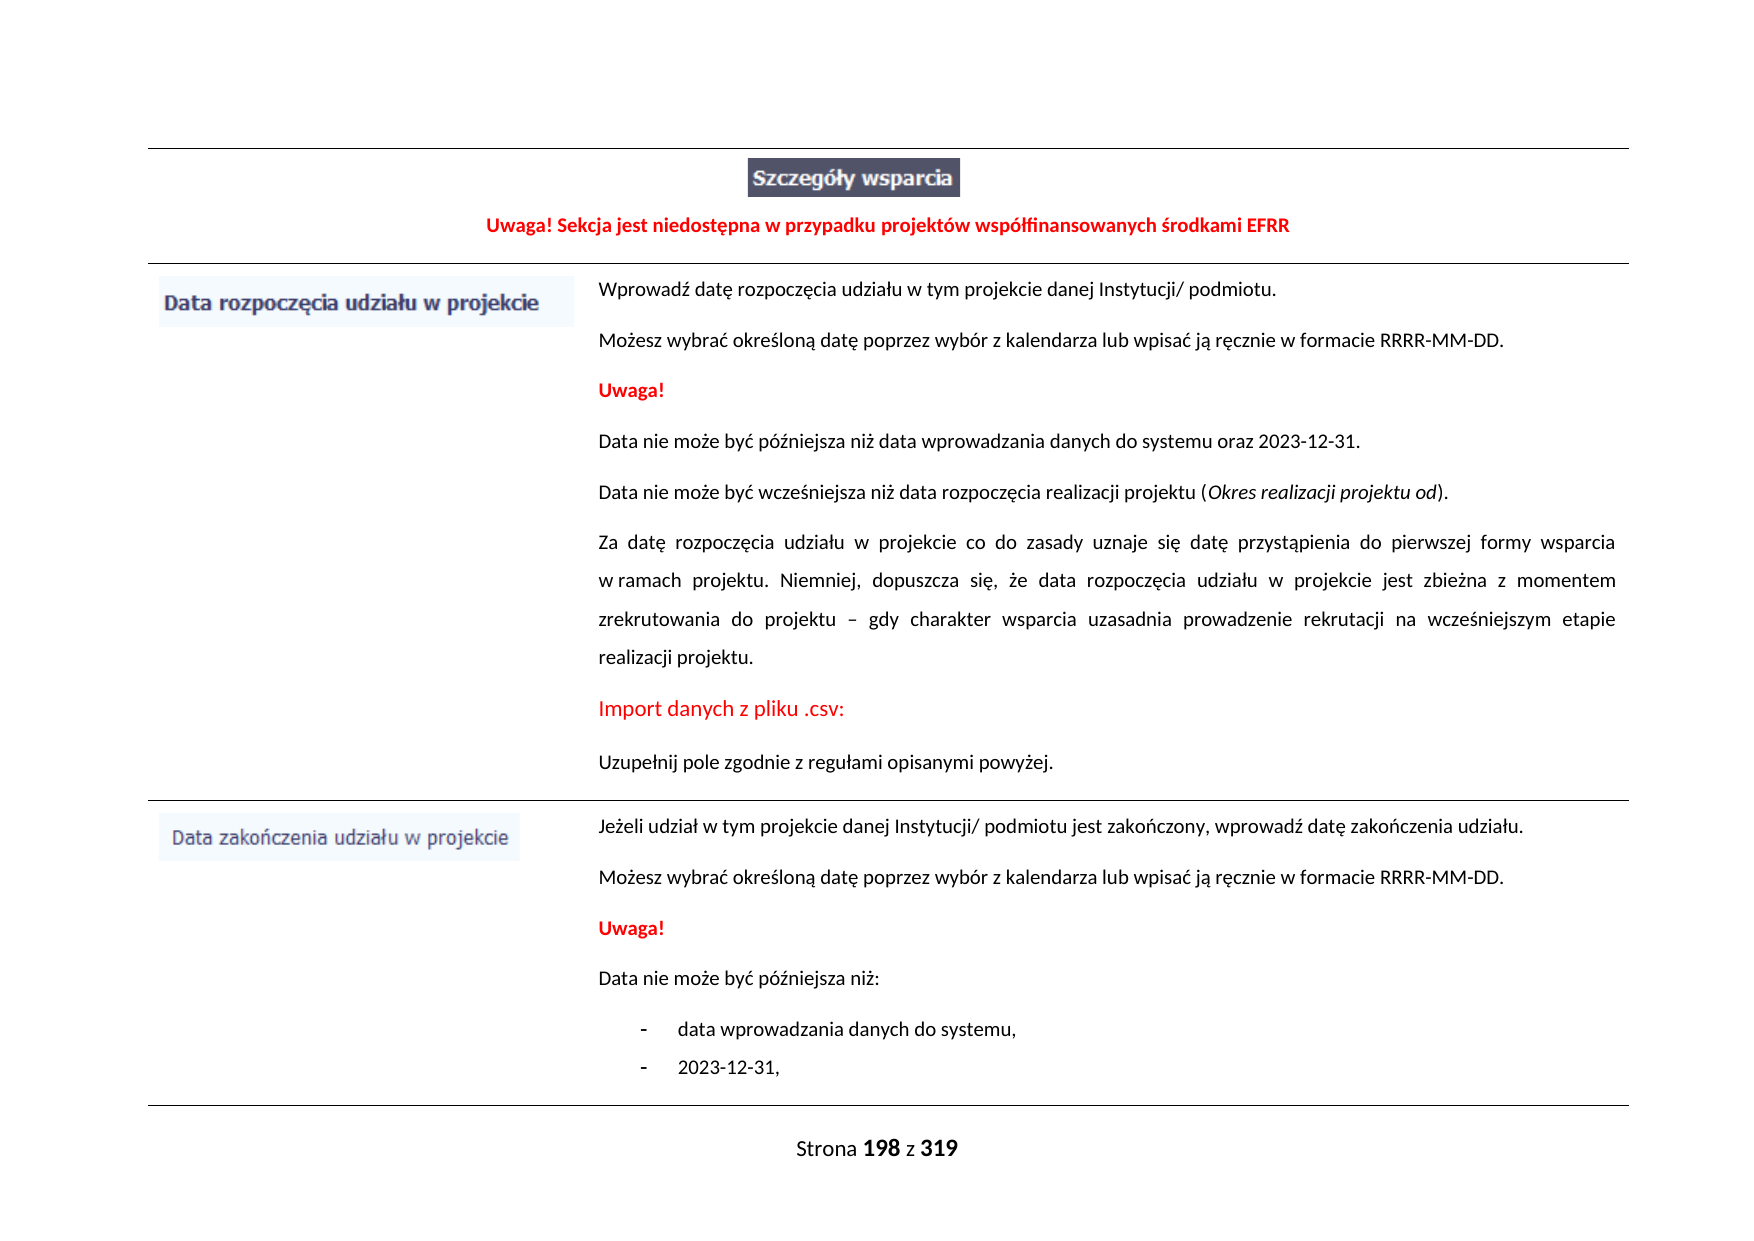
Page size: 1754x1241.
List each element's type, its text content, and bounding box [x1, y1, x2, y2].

picture [158, 276, 575, 327]
table_cell [148, 264, 587, 800]
table_cell Uwaga! Sekcja jest niedostępna w przypadku projektów współfinansowanych środkami EFRR [148, 149, 1629, 263]
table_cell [587, 801, 1629, 1105]
picture [747, 158, 961, 197]
picture [158, 813, 520, 861]
table_cell Wprowadź datę rozpoczęcia udziału w tym projekcie danej Instytucji/ podmiotu. Możesz wybrać określoną datę poprzez wybór z kalendarza lub wpisać ją ręcznie w formacie RRRR-MM-DD. Uwaga! Data nie może być późniejsza niż data wprowadzania danych do systemu oraz 2023-12-31. Data nie może być wcześniejsza niż data rozpoczęcia realizacji projektu (Okres realizacji projektu od). Za datę rozpoczęcia udziału w projekcie co do zasady uznaje się datę przystąpienia do pierwszej formy wsparcia w ramach projektu. Niemniej, dopuszcza się, że data rozpoczęcia udziału w projekcie jest zbieżna z momentem zrekrutowania do projektu – gdy charakter wsparcia uzasadnia prowadzenie rekrutacji na wcześniejszym etapie realizacji projektu. Import danych z pliku .csv: Uzupełnij pole zgodnie z regułami opisanymi powyżej. [587, 264, 1629, 800]
table_cell [148, 801, 587, 1105]
